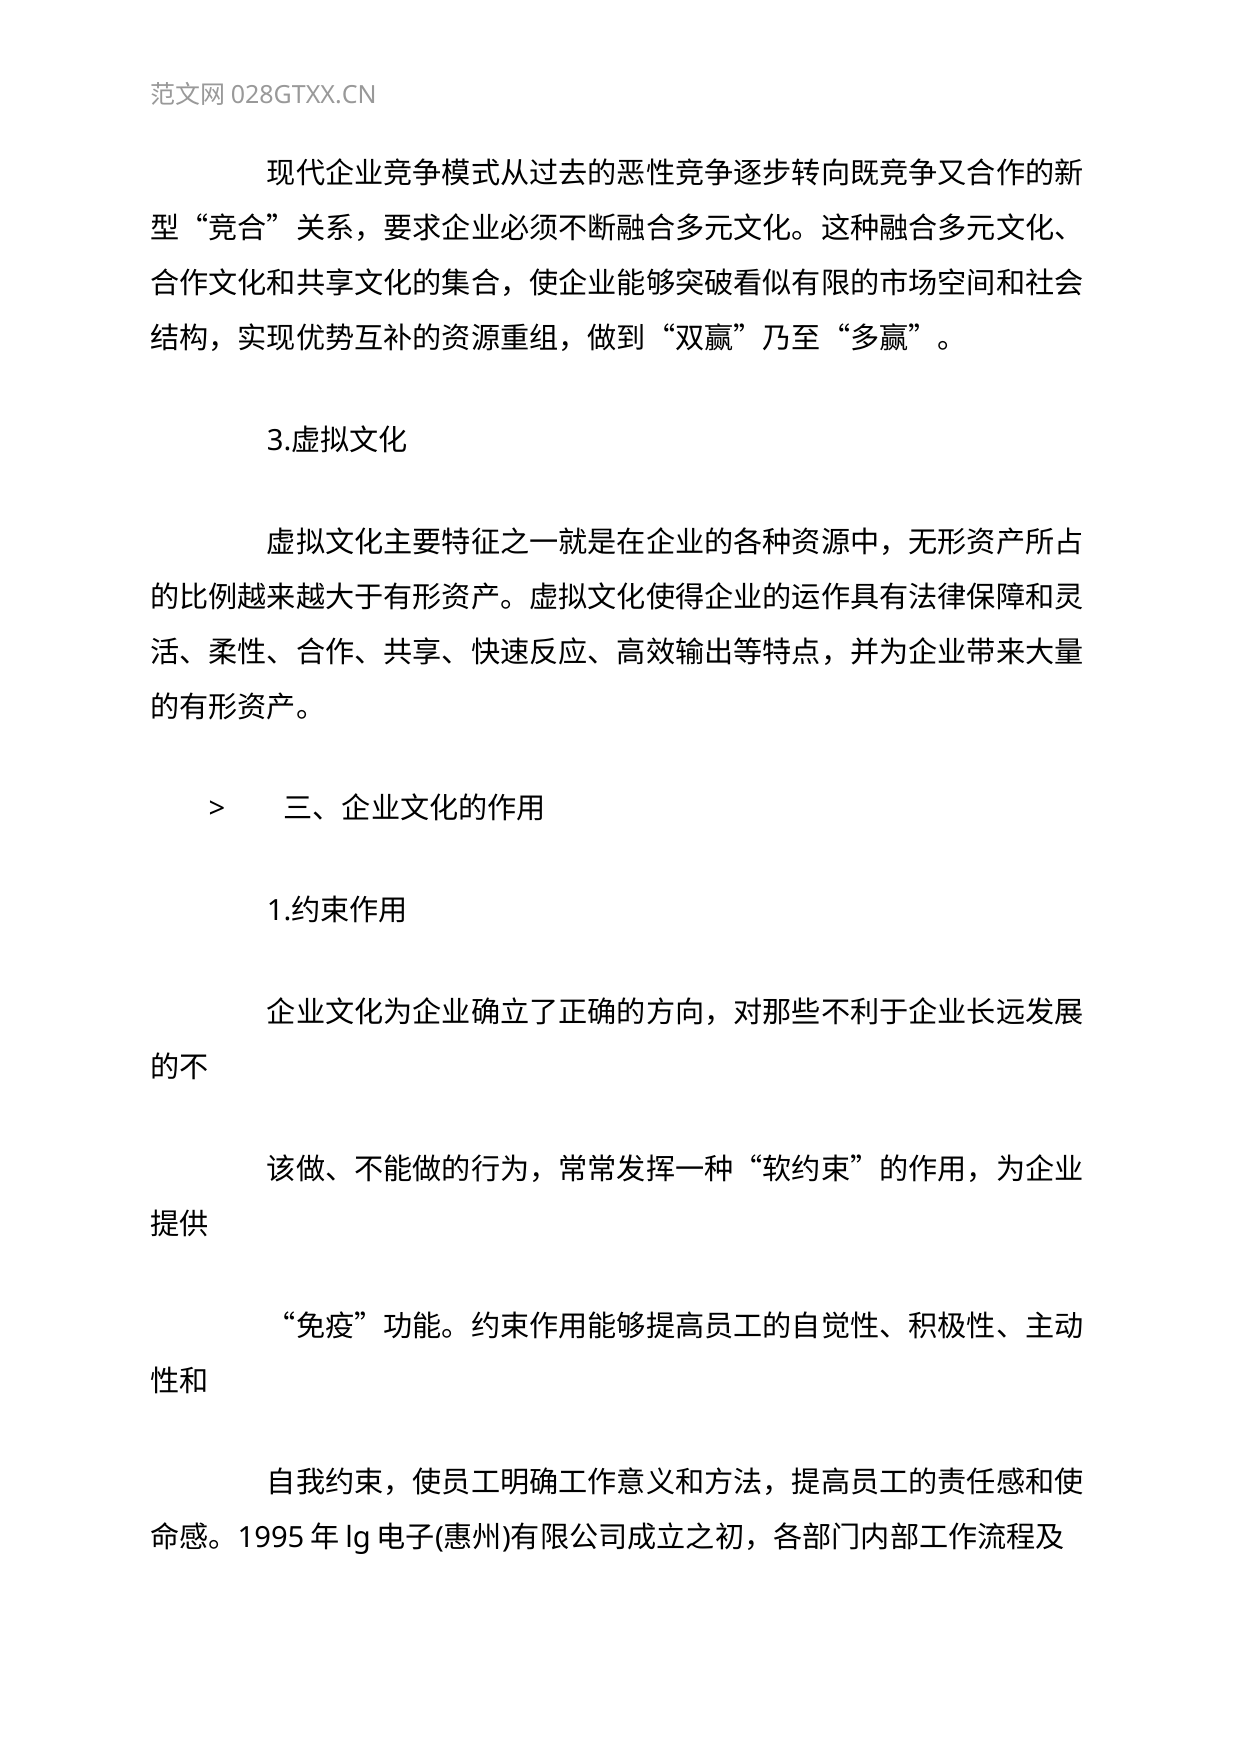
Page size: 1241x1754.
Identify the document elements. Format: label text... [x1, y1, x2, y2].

text 该做、不能做的行为，常常发挥一种“软约束”的作用，为企业提供 [150, 1146, 1090, 1243]
text 虚拟文化主要特征之一就是在企业的各种资源中，无形资产所占的比例越来越大于有形资产。虚拟文化使得企业的运作具有法律保障和灵活、柔性、合作、共享、快速反应、高效输出等特点，并为企业带来大量的有形资产。 [150, 518, 1090, 725]
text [150, 1459, 1090, 1556]
text 1.约束作用 [150, 887, 1090, 929]
text 企业文化为企业确立了正确的方向，对那些不利于企业长远发展的不 [150, 989, 1090, 1086]
text > 三、企业文化的作用 [150, 785, 1090, 827]
text 现代企业竞争模式从过去的恶性竞争逐步转向既竞争又合作的新型“竞合”关系，要求企业必须不断融合多元文化。这种融合多元文化、合作文化和共享文化的集合，使企业能够突破看似有限的市场空间和社会结构，实现优势互补的资源重组，做到“双赢”乃至“多赢”。 [150, 150, 1090, 357]
text 3.虚拟文化 [150, 416, 1090, 459]
text “免疫”功能。约束作用能够提高员工的自觉性、积极性、主动性和 [150, 1302, 1090, 1399]
